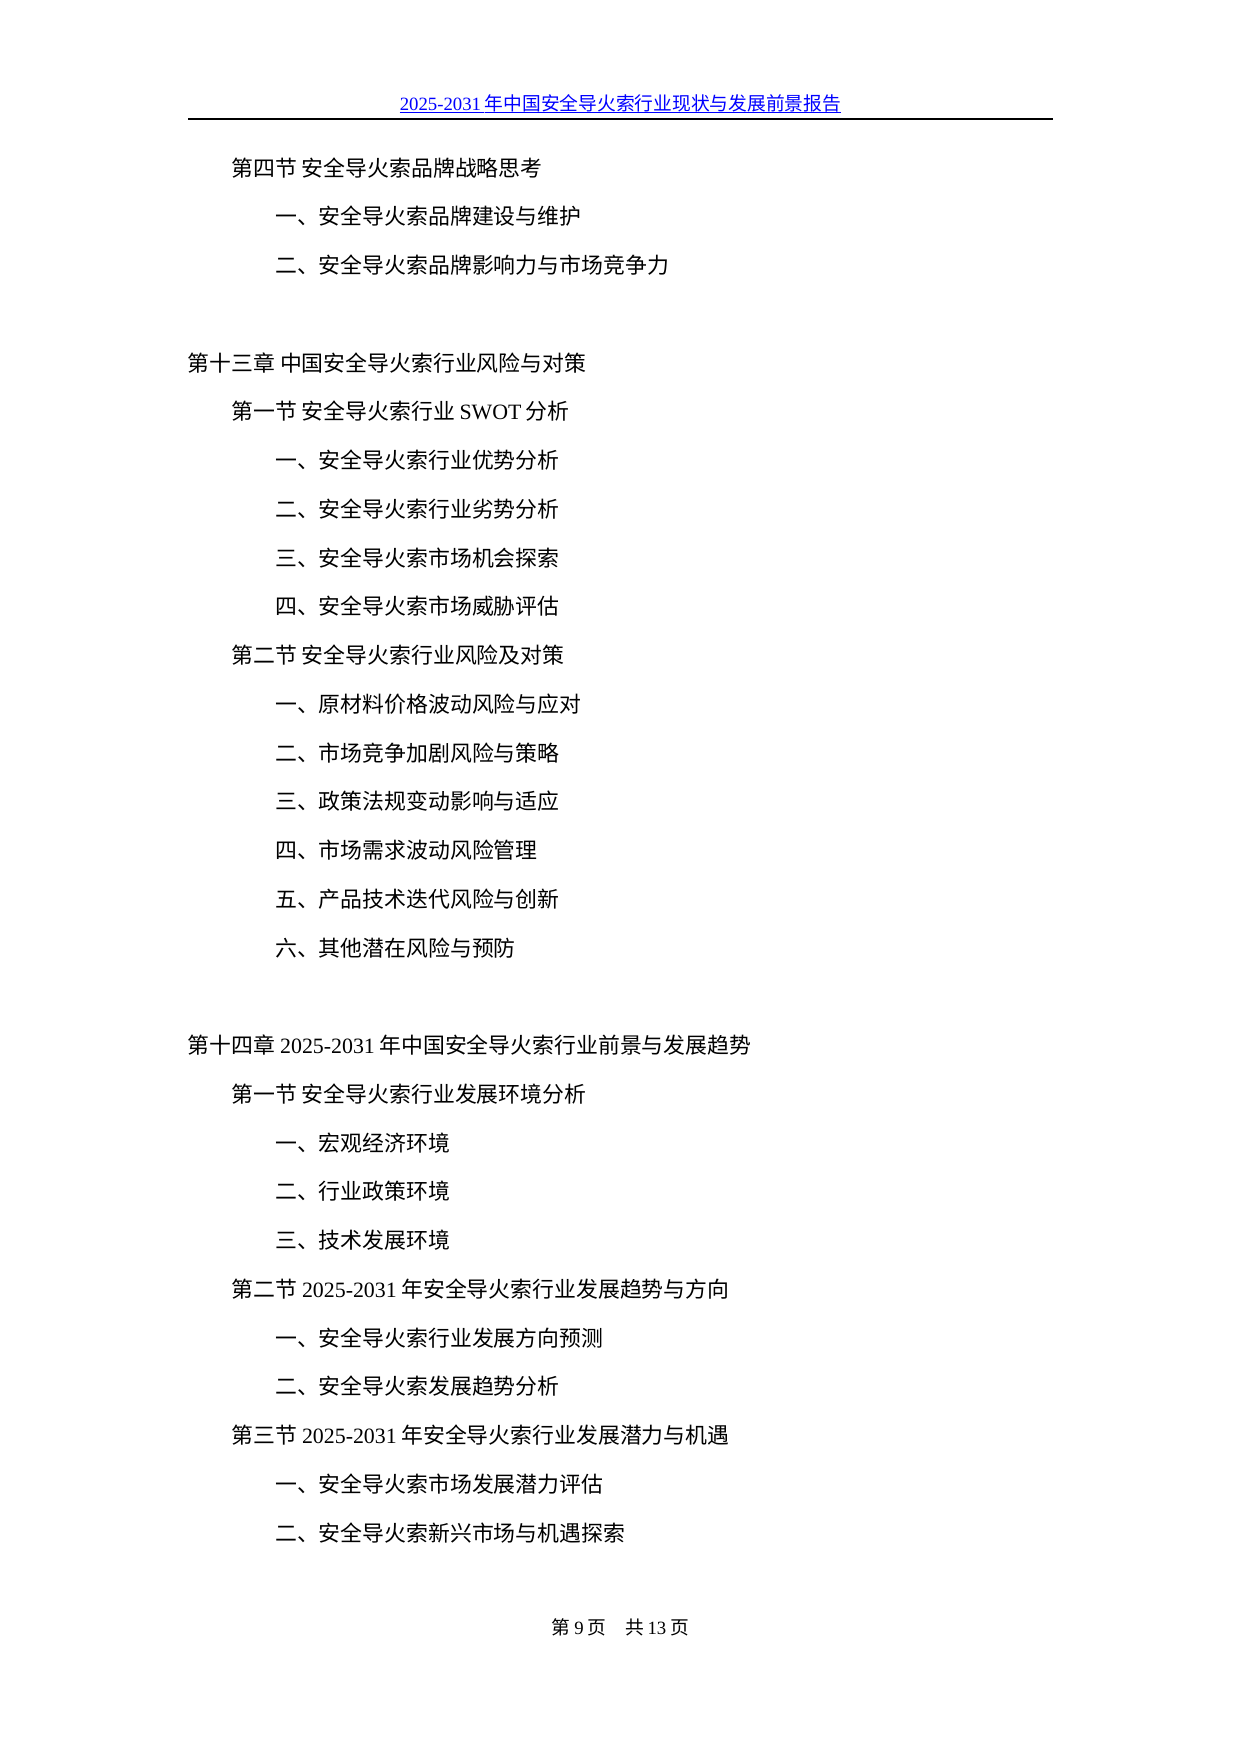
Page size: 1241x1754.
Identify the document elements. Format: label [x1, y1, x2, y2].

text [187, 150, 1053, 1548]
